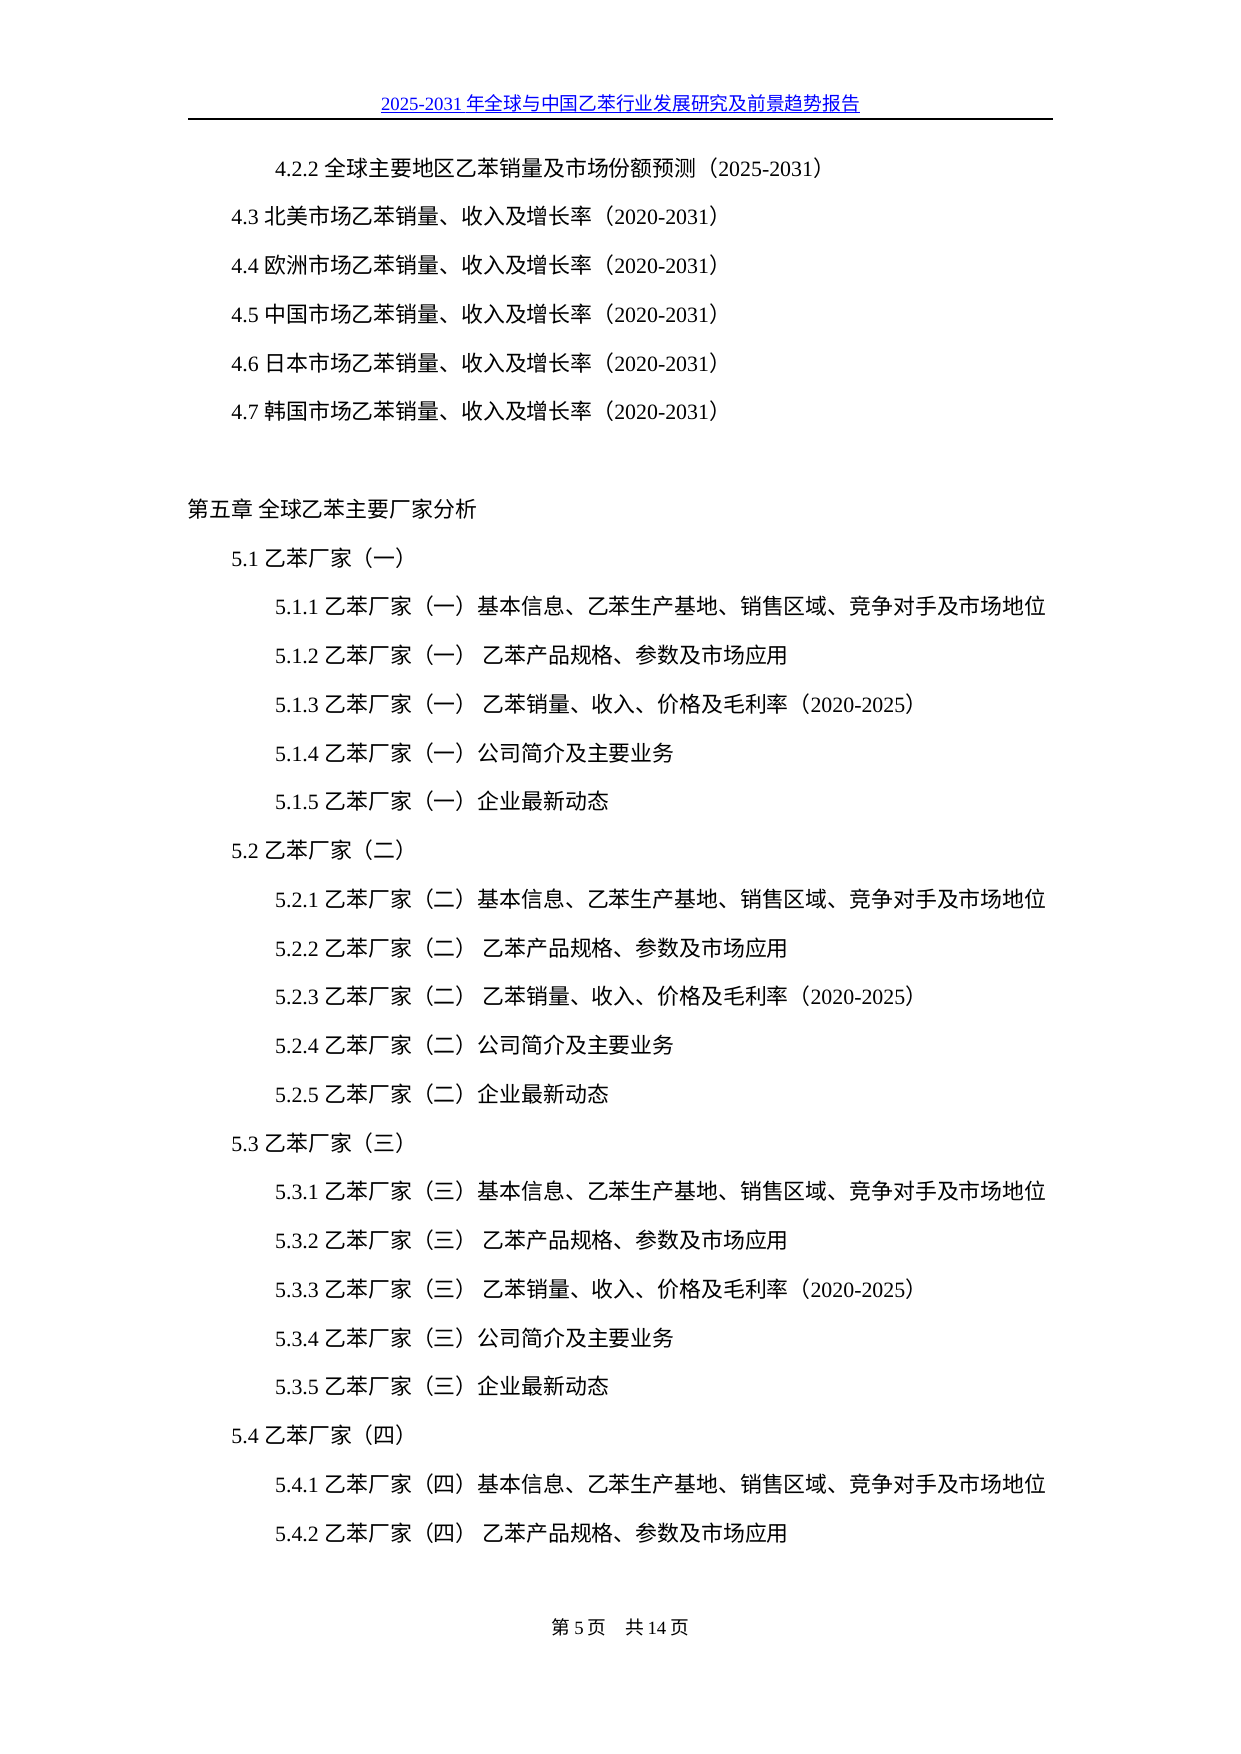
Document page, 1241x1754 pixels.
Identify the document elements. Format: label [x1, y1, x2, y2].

text [187, 150, 1053, 1548]
